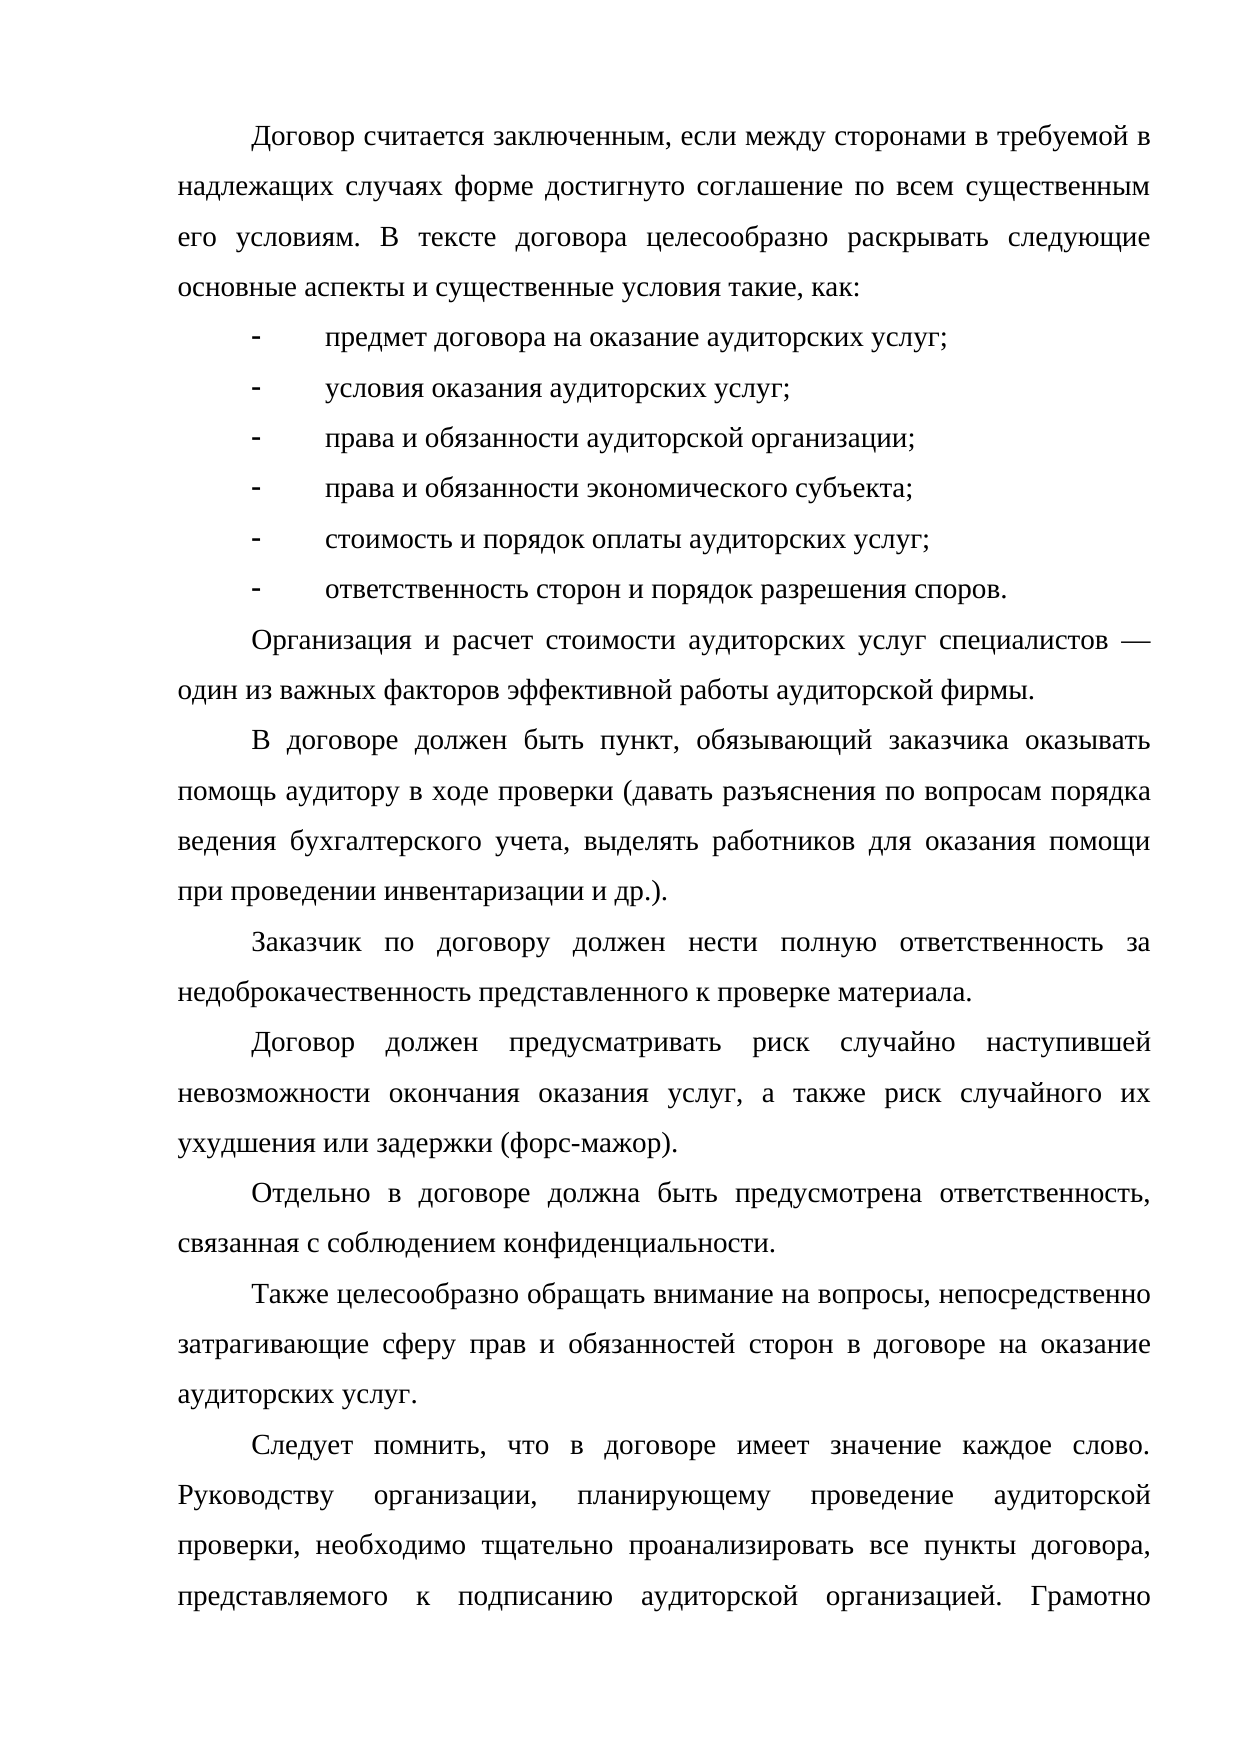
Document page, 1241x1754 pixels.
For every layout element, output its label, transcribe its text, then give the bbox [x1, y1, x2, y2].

list права и обязанности аудиторской организации; [177, 420, 1152, 454]
text Договор должен предусматривать риск случайно наступившей невозможности окончания оказания услуг, а также риск случайного их ухудшения или задержки (форс-мажор). [177, 1024, 1152, 1158]
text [177, 1427, 1152, 1611]
text Также целесообразно обращать внимание на вопросы, непосредственно затрагивающие сферу прав и обязанностей сторон в договоре на оказание аудиторских услуг. [177, 1276, 1152, 1410]
text Отдельно в договоре должна быть предусмотрена ответственность, связанная с соблюдением конфиденциальности. [177, 1175, 1152, 1259]
text Заказчик по договору должен нести полную ответственность за недоброкачественность представленного к проверке материала. [177, 924, 1152, 1008]
text В договоре должен быть пункт, обязывающий заказчика оказывать помощь аудитору в ходе проверки (давать разъяснения по вопросам порядка ведения бухгалтерского учета, выделять работников для оказания помощи при проведении инвентаризации и др.). [177, 722, 1152, 907]
list права и обязанности экономического субъекта; [177, 471, 1152, 504]
list предмет договора на оказание аудиторских услуг; [177, 319, 1152, 353]
list стоимость и порядок оплаты аудиторских услуг; [177, 521, 1152, 555]
text Организация и расчет стоимости аудиторских услуг специалистов — один из важных факторов эффективной работы аудиторской фирмы. [177, 622, 1152, 706]
list условия оказания аудиторских услуг; [177, 370, 1152, 403]
list ответственность сторон и порядок разрешения споров. [177, 571, 1152, 605]
text Договор считается заключенным, если между сторонами в требуемой в надлежащих случаях форме достигнуто соглашение по всем существенным его условиям. В тексте договора целесообразно раскрывать следующие основные аспекты и существенные условия такие, как: [177, 118, 1152, 303]
